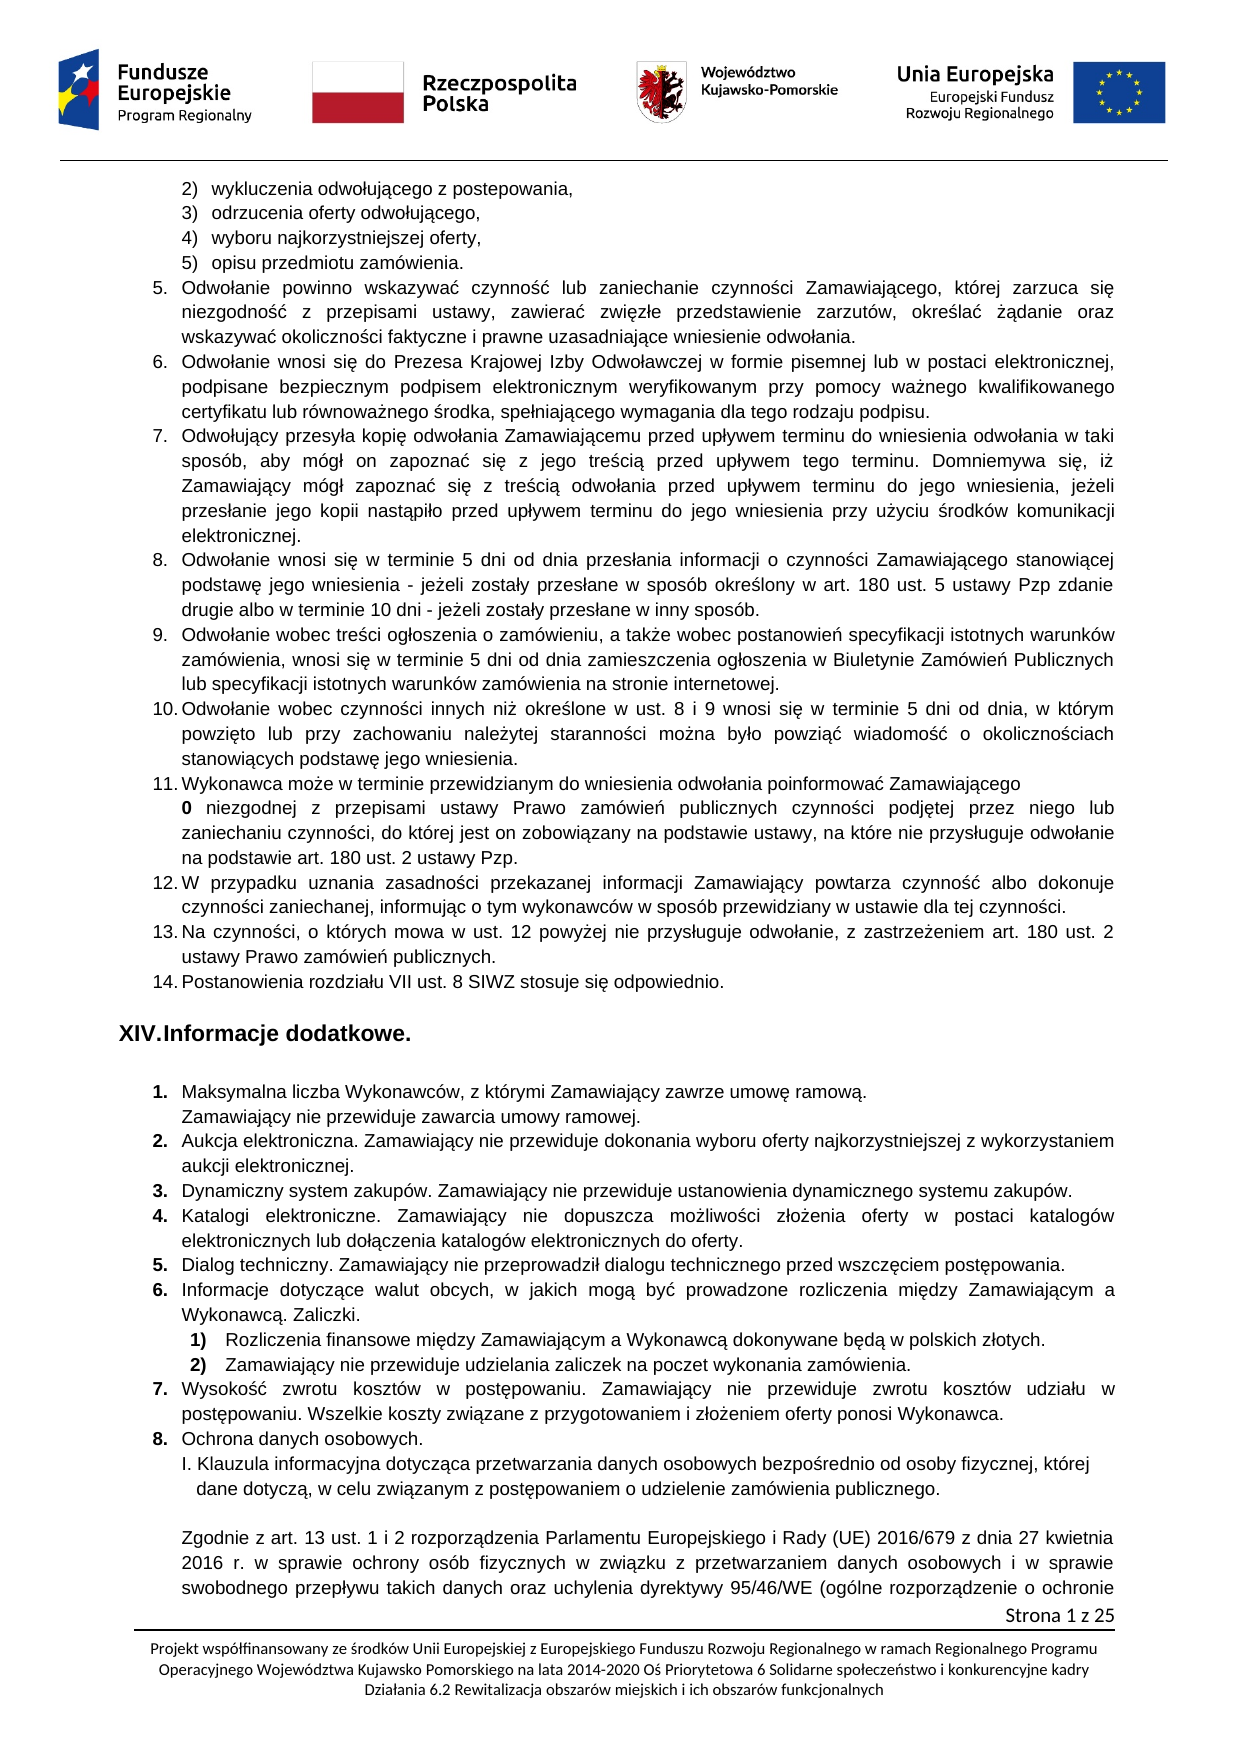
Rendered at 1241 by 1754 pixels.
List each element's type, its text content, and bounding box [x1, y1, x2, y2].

list Informacje dodatkowe. [119, 1020, 1115, 1047]
list Aukcja elektroniczna. Zamawiający nie przewiduje dokonania wyboru oferty najkorzystniejszej z wykorzystaniem aukcji elektronicznej. [152, 1130, 1115, 1177]
list wykluczenia odwołującego z postepowania, [181, 177, 1115, 199]
list Wysokość zwrotu kosztów w postępowaniu. Zamawiający nie przewiduje zwrotu kosztów udziału w postępowaniu. Wszelkie koszty związane z przygotowaniem i złożeniem oferty ponosi Wykonawca. [152, 1378, 1115, 1424]
list Katalogi elektroniczne. Zamawiający nie dopuszcza możliwości złożenia oferty w postaci katalogów elektronicznych lub dołączenia katalogów elektronicznych do oferty. [152, 1204, 1115, 1251]
list niezgodnej z przepisami ustawy Prawo zamówień publicznych czynności podjętej przez niego lub zaniechaniu czynności, do której jest on zobowiązany na podstawie ustawy, na które nie przysługuje odwołanie na podstawie art. 180 ust. 2 ustawy Pzp. [181, 797, 1115, 868]
list Na czynności, o których mowa w ust. 12 powyżej nie przysługuje odwołanie, z zastrzeżeniem art. 180 ust. 2 ustawy Prawo zamówień publicznych. [152, 921, 1115, 967]
list Odwołujący przesyła kopię odwołania Zamawiającemu przed upływem terminu do wniesienia odwołania w taki sposób, aby mógł on zapoznać się z jego treścią przed upływem tego terminu. Domniemywa się, iż Zamawiający mógł zapoznać się z treścią odwołania przed upływem terminu do jego wniesienia, jeżeli przesłanie jego kopii nastąpiło przed upływem terminu do jego wniesienia przy użyciu środków komunikacji elektronicznej. [152, 425, 1115, 546]
picture [38, 28, 1184, 150]
list Dynamiczny system zakupów. Zamawiający nie przewiduje ustanowienia dynamicznego systemu zakupów. [152, 1180, 1115, 1201]
list Dialog techniczny. Zamawiający nie przeprowadził dialogu technicznego przed wszczęciem postępowania. [152, 1254, 1115, 1276]
list Odwołanie wobec czynności innych niż określone w ust. 8 i 9 wnosi się w terminie 5 dni od dnia, w którym powzięto lub przy zachowaniu należytej staranności można było powziąć wiadomość o okolicznościach stanowiących podstawę jego wniesienia. [152, 698, 1115, 769]
list odrzucenia oferty odwołującego, [181, 202, 1115, 224]
list Informacje dotyczące walut obcych, w jakich mogą być prowadzone rozliczenia między Zamawiającym a Wykonawcą. Zaliczki. [152, 1279, 1115, 1325]
list Postanowienia rozdziału VII ust. 8 SIWZ stosuje się odpowiednio. [152, 971, 1115, 992]
list Odwołanie wnosi się do Prezesa Krajowej Izby Odwoławczej w formie pisemnej lub w postaci elektronicznej, podpisane bezpiecznym podpisem elektronicznym weryfikowanym przy pomocy ważnego kwalifikowanego certyfikatu lub równoważnego środka, spełniającego wymagania dla tego rodzaju podpisu. [152, 351, 1115, 422]
list Wykonawca może w terminie przewidzianym do wniesienia odwołania poinformować Zamawiającego [152, 772, 1115, 794]
text I. Klauzula informacyjna dotycząca przetwarzania danych osobowych bezpośrednio od osoby fizycznej, której dane dotyczą, w celu związanym z postępowaniem o udzielenie zamówienia publicznego. [181, 1452, 1115, 1499]
list Odwołanie wnosi się w terminie 5 dni od dnia przesłania informacji o czynności Zamawiającego stanowiącej podstawę jego wniesienia - jeżeli zostały przesłane w sposób określony w art. 180 ust. 5 ustawy Pzp zdanie drugie albo w terminie 10 dni - jeżeli zostały przesłane w inny sposób. [152, 549, 1115, 620]
list Rozliczenia finansowe między Zamawiającym a Wykonawcą dokonywane będą w polskich złotych. [190, 1328, 1115, 1350]
list wyboru najkorzystniejszej oferty, [181, 227, 1115, 248]
list W przypadku uznania zasadności przekazanej informacji Zamawiający powtarza czynność albo dokonuje czynności zaniechanej, informując o tym wykonawców w sposób przewidziany w ustawie dla tej czynności. [152, 871, 1115, 918]
list Odwołanie wobec treści ogłoszenia o zamówieniu, a także wobec postanowień specyfikacji istotnych warunków zamówienia, wnosi się w terminie 5 dni od dnia zamieszczenia ogłoszenia w Biuletynie Zamówień Publicznych lub specyfikacji istotnych warunków zamówienia na stronie internetowej. [152, 623, 1115, 695]
list Odwołanie powinno wskazywać czynność lub zaniechanie czynności Zamawiającego, której zarzuca się niezgodność z przepisami ustawy, zawierać zwięzłe przedstawienie zarzutów, określać żądanie oraz wskazywać okoliczności faktyczne i prawne uzasadniające wniesienie odwołania. [152, 276, 1115, 348]
list Zamawiający nie przewiduje udzielania zaliczek na poczet wykonania zamówienia. [190, 1353, 1115, 1375]
list Maksymalna liczba Wykonawców, z którymi Zamawiający zawrze umowę ramową. [152, 1081, 1115, 1102]
text Zamawiający nie przewiduje zawarcia umowy ramowej. [181, 1105, 1115, 1127]
list Ochrona danych osobowych. [152, 1428, 1115, 1449]
list opisu przedmiotu zamówienia. [181, 252, 1115, 273]
